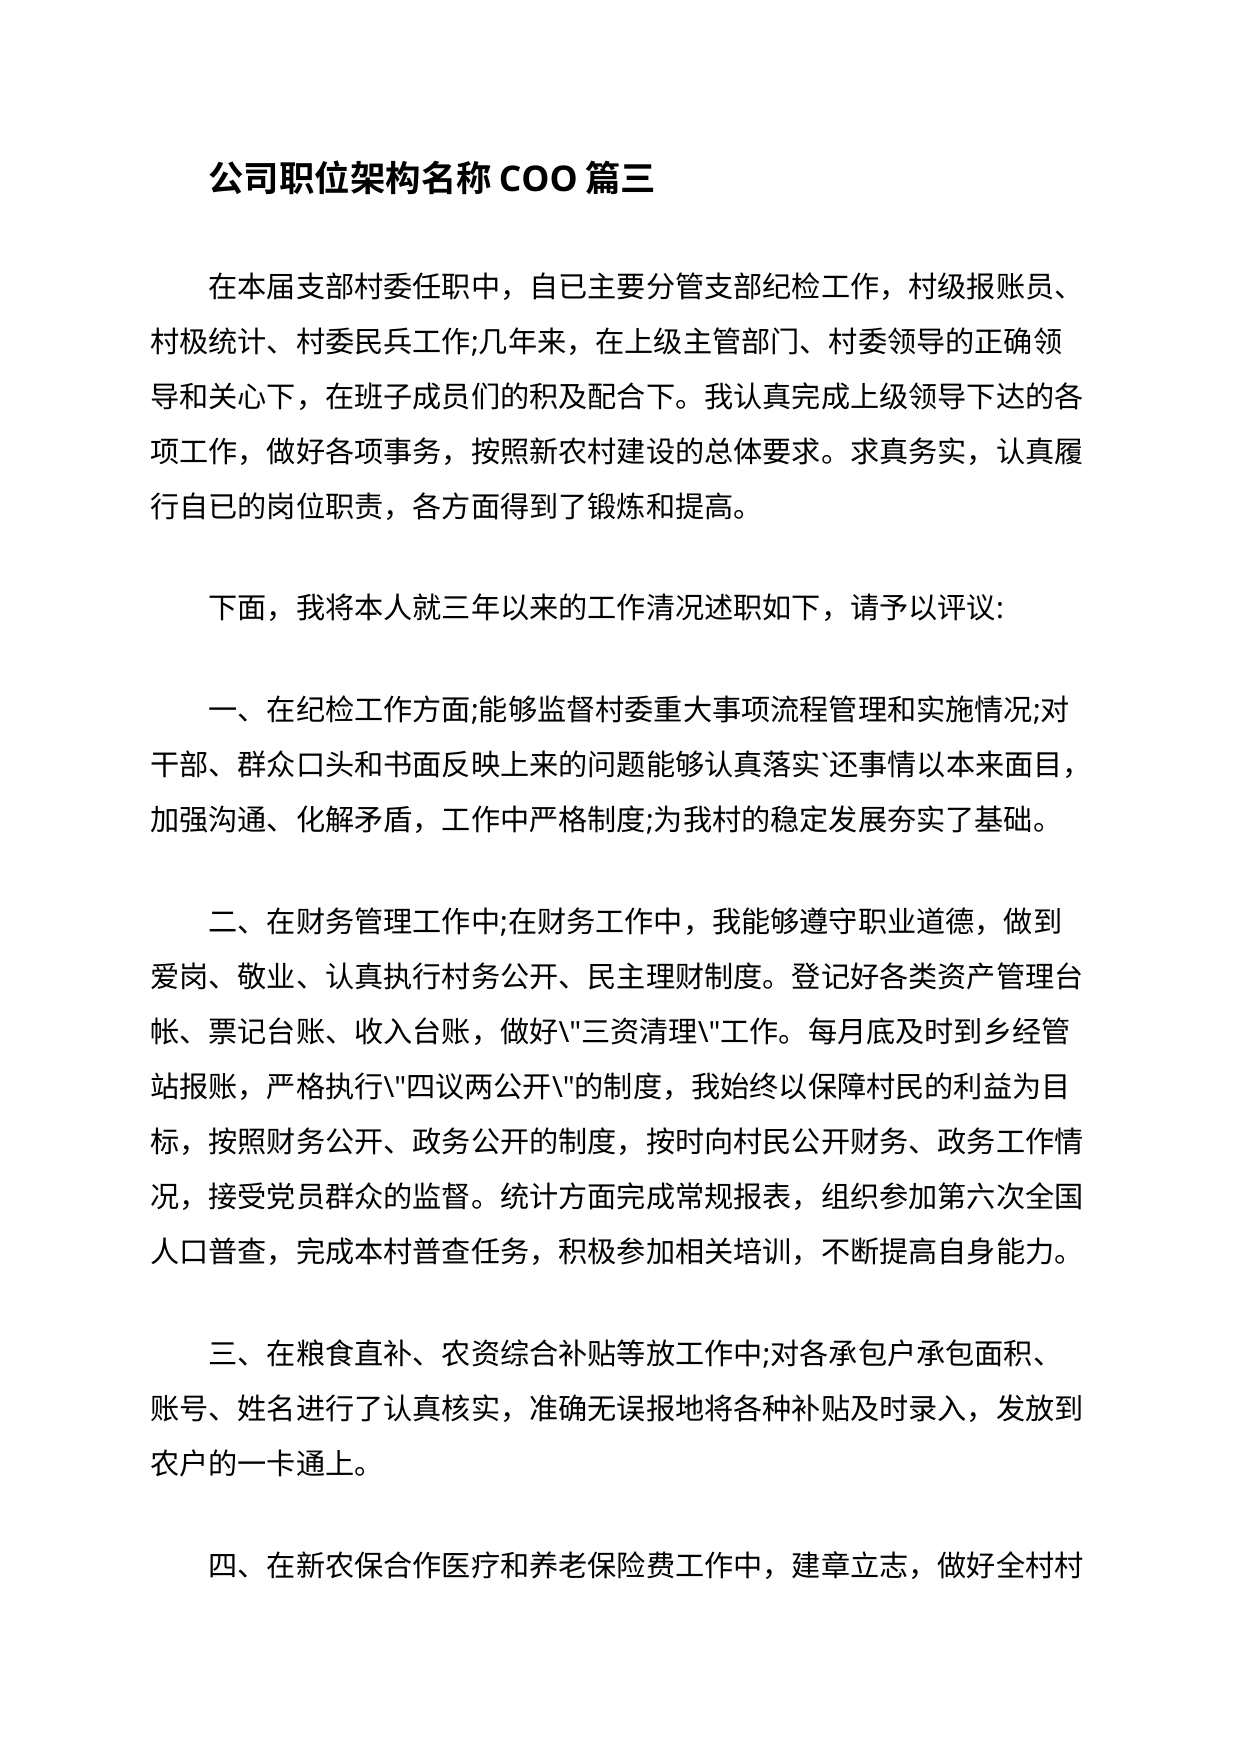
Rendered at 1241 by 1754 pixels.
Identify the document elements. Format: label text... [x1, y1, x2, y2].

text 在本届支部村委任职中，自已主要分管支部纪检工作，村级报账员、村极统计、村委民兵工作;几年来，在上级主管部门、村委领导的正确领导和关心下，在班子成员们的积及配合下。我认真完成上级领导下达的各项工作，做好各项事务，按照新农村建设的总体要求。求真务实，认真履行自已的岗位职责，各方面得到了锻炼和提高。 [150, 263, 1090, 526]
text 一、在纪检工作方面;能够监督村委重大事项流程管理和实施情况;对干部、群众口头和书面反映上来的问题能够认真落实`还事情以本来面目，加强沟通、化解矛盾，工作中严格制度;为我村的稳定发展夯实了基础。 [150, 687, 1090, 839]
text 二、在财务管理工作中;在财务工作中，我能够遵守职业道德，做到爱岗、敬业、认真执行村务公开、民主理财制度。登记好各类资产管理台帐、票记台账、收入台账，做好\"三资清理\"工作。每月底及时到乡经管站报账，严格执行\"四议两公开\"的制度，我始终以保障村民的利益为目标，按照财务公开、政务公开的制度，按时向村民公开财务、政务工作情况，接受党员群众的监督。统计方面完成常规报表，组织参加第六次全国人口普查，完成本村普查任务，积极参加相关培训，不断提高自身能力。 [150, 899, 1090, 1271]
text 公司职位架构名称COO篇三 [150, 150, 1090, 201]
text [150, 1542, 1090, 1584]
text 下面，我将本人就三年以来的工作清况述职如下，请予以评议: [150, 585, 1090, 627]
text 三、在粮食直补、农资综合补贴等放工作中;对各承包户承包面积、账号、姓名进行了认真核实，准确无误报地将各种补贴及时录入，发放到农户的一卡通上。 [150, 1330, 1090, 1483]
